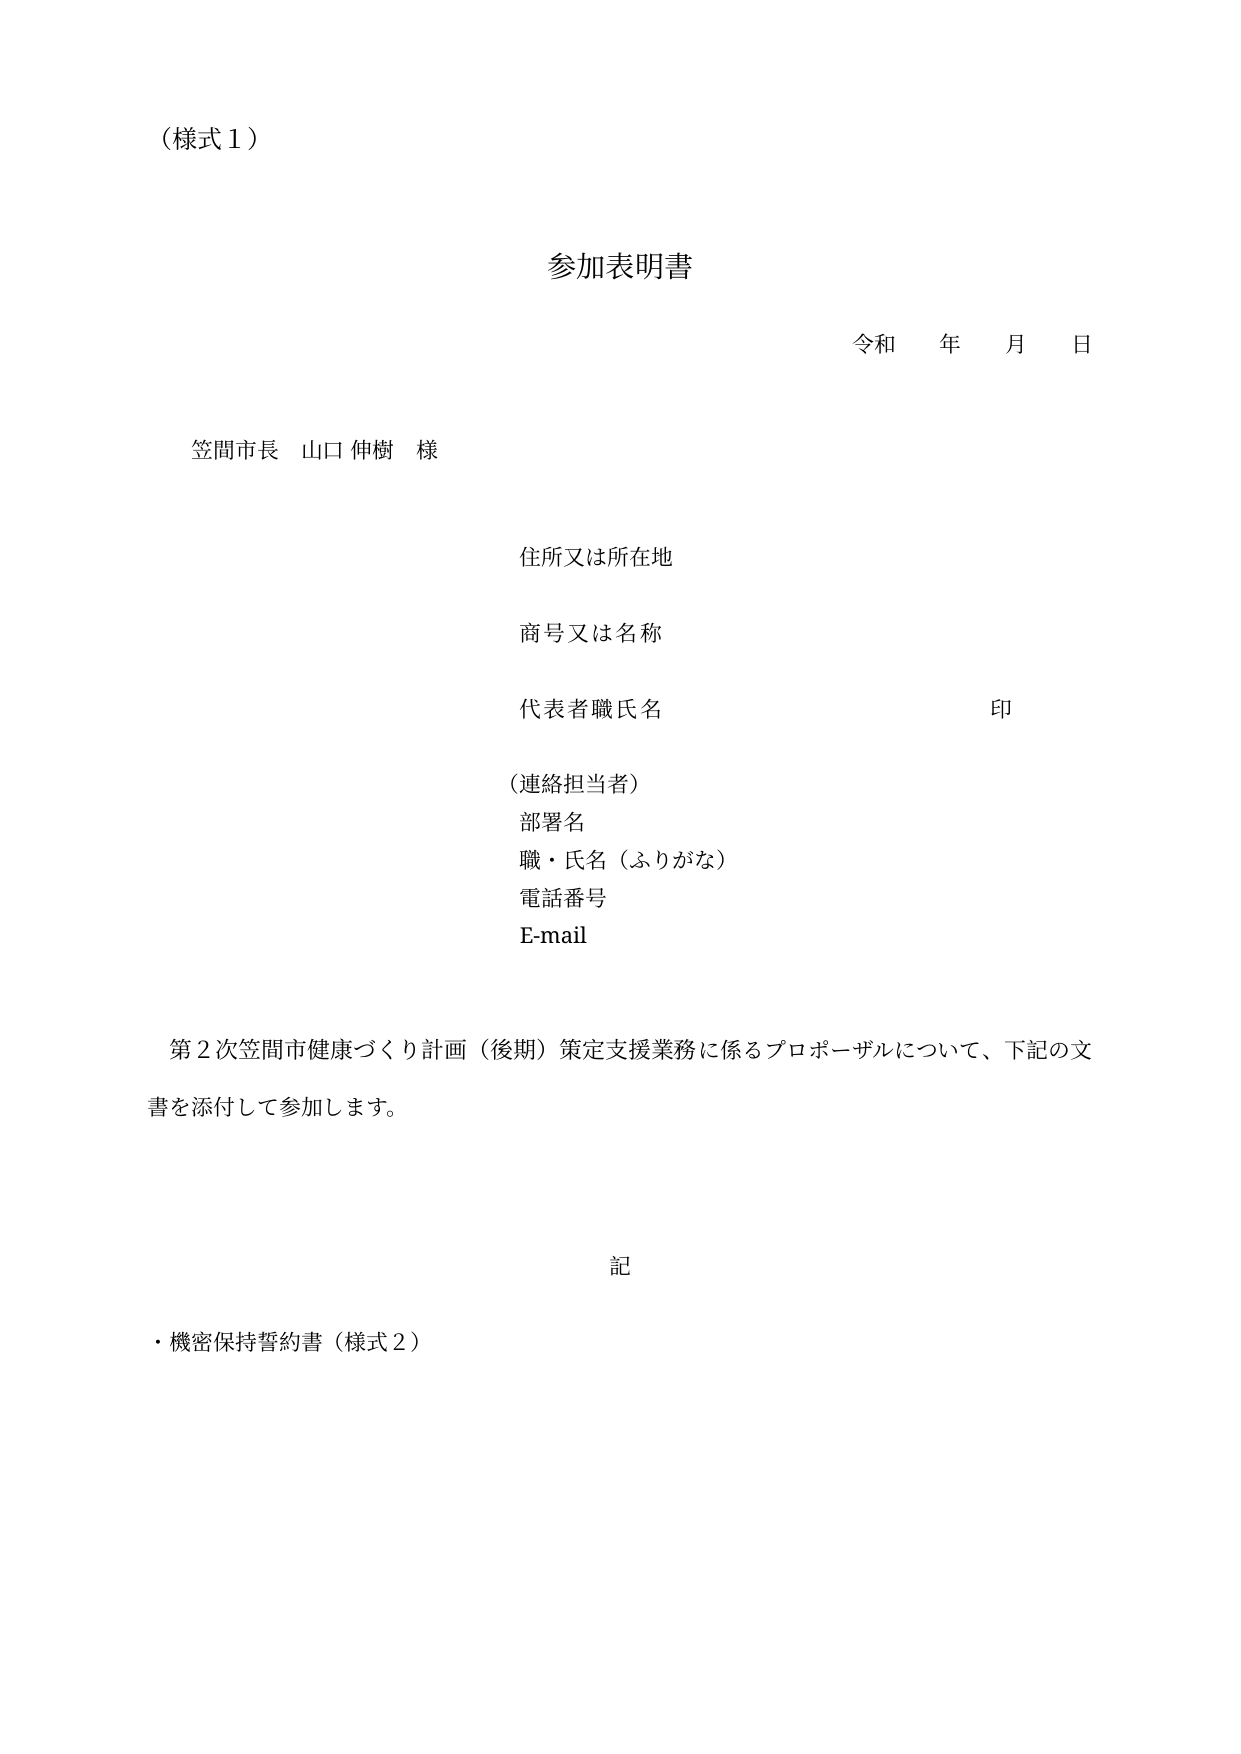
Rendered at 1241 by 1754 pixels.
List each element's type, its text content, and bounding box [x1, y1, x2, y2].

text （様式１） [148, 119, 1092, 157]
text 住所又は所在地 [519, 537, 1092, 575]
text （連絡担当者） [410, 764, 1092, 802]
text 商号又は名称 [519, 613, 1092, 651]
subtitle 記 [148, 1246, 1092, 1284]
text 参加表明書 [148, 227, 1092, 303]
text 部署名 [410, 802, 1092, 840]
text 電話番号 [410, 878, 1092, 916]
text E-mail [410, 916, 1092, 954]
text 第２次笠間市健康づくり計画（後期）策定支援業務に係るプロポーザルについて、下記の文書を添付して参加します。 [148, 1030, 1092, 1125]
text 職・氏名（ふりがな） [410, 840, 1092, 878]
text 笠間市長 山口 伸樹 様 [148, 431, 1092, 468]
text ・機密保持誓約書（様式２） [148, 1322, 1092, 1360]
text 令和 年 月 日 [148, 324, 1092, 362]
text 代表者職氏名 印 [519, 689, 1092, 727]
